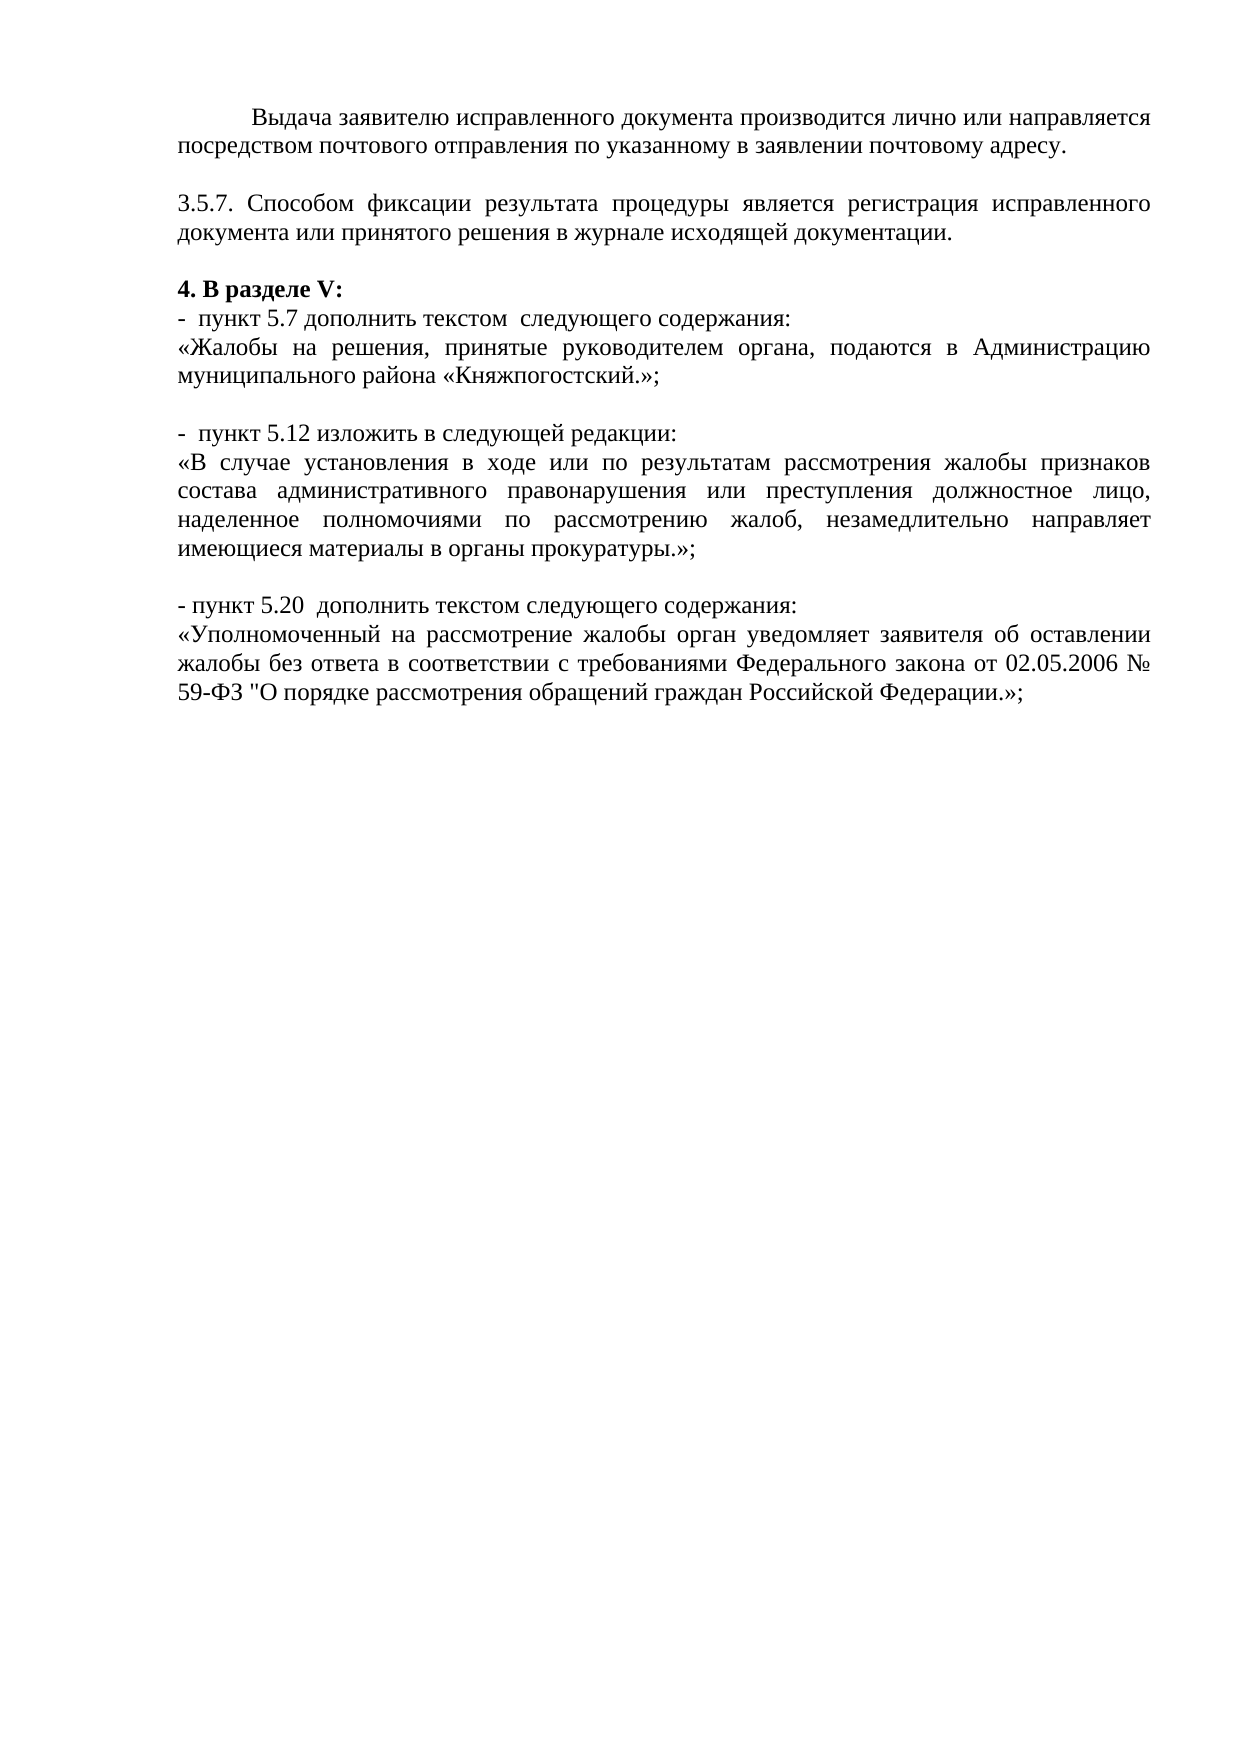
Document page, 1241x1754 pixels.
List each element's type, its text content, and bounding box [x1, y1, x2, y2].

text - пункт 5.20 дополнить текстом следующего содержания: [177, 591, 1152, 619]
text - пункт 5.12 изложить в следующей редакции: [177, 418, 1152, 447]
text - пункт 5.7 дополнить текстом следующего содержания: [177, 303, 1152, 332]
text «В случае установления в ходе или по результатам рассмотрения жалобы признаков состава административного правонарушения или преступления должностное лицо, наделенное полномочиями по рассмотрению жалоб, незамедлительно направляет имеющиеся материалы в органы прокуратуры.»; [177, 447, 1152, 562]
text «Жалобы на решения, принятые руководителем органа, подаются в Администрацию муниципального района «Княжпогостский.»; [177, 332, 1152, 389]
text 4. В разделе V: [177, 274, 1152, 303]
text 3.5.7. Способом фиксации результата процедуры является регистрация исправленного документа или принятого решения в журнале исходящей документации. [177, 188, 1152, 246]
text «Уполномоченный на рассмотрение жалобы орган уведомляет заявителя об оставлении жалобы без ответа в соответствии с требованиями Федерального закона от 02.05.2006 № 59-ФЗ "О порядке рассмотрения обращений граждан Российской Федерации.»; [177, 619, 1152, 706]
text Выдача заявителю исправленного документа производится лично или направляется посредством почтового отправления по указанному в заявлении почтовому адресу. [177, 102, 1152, 159]
